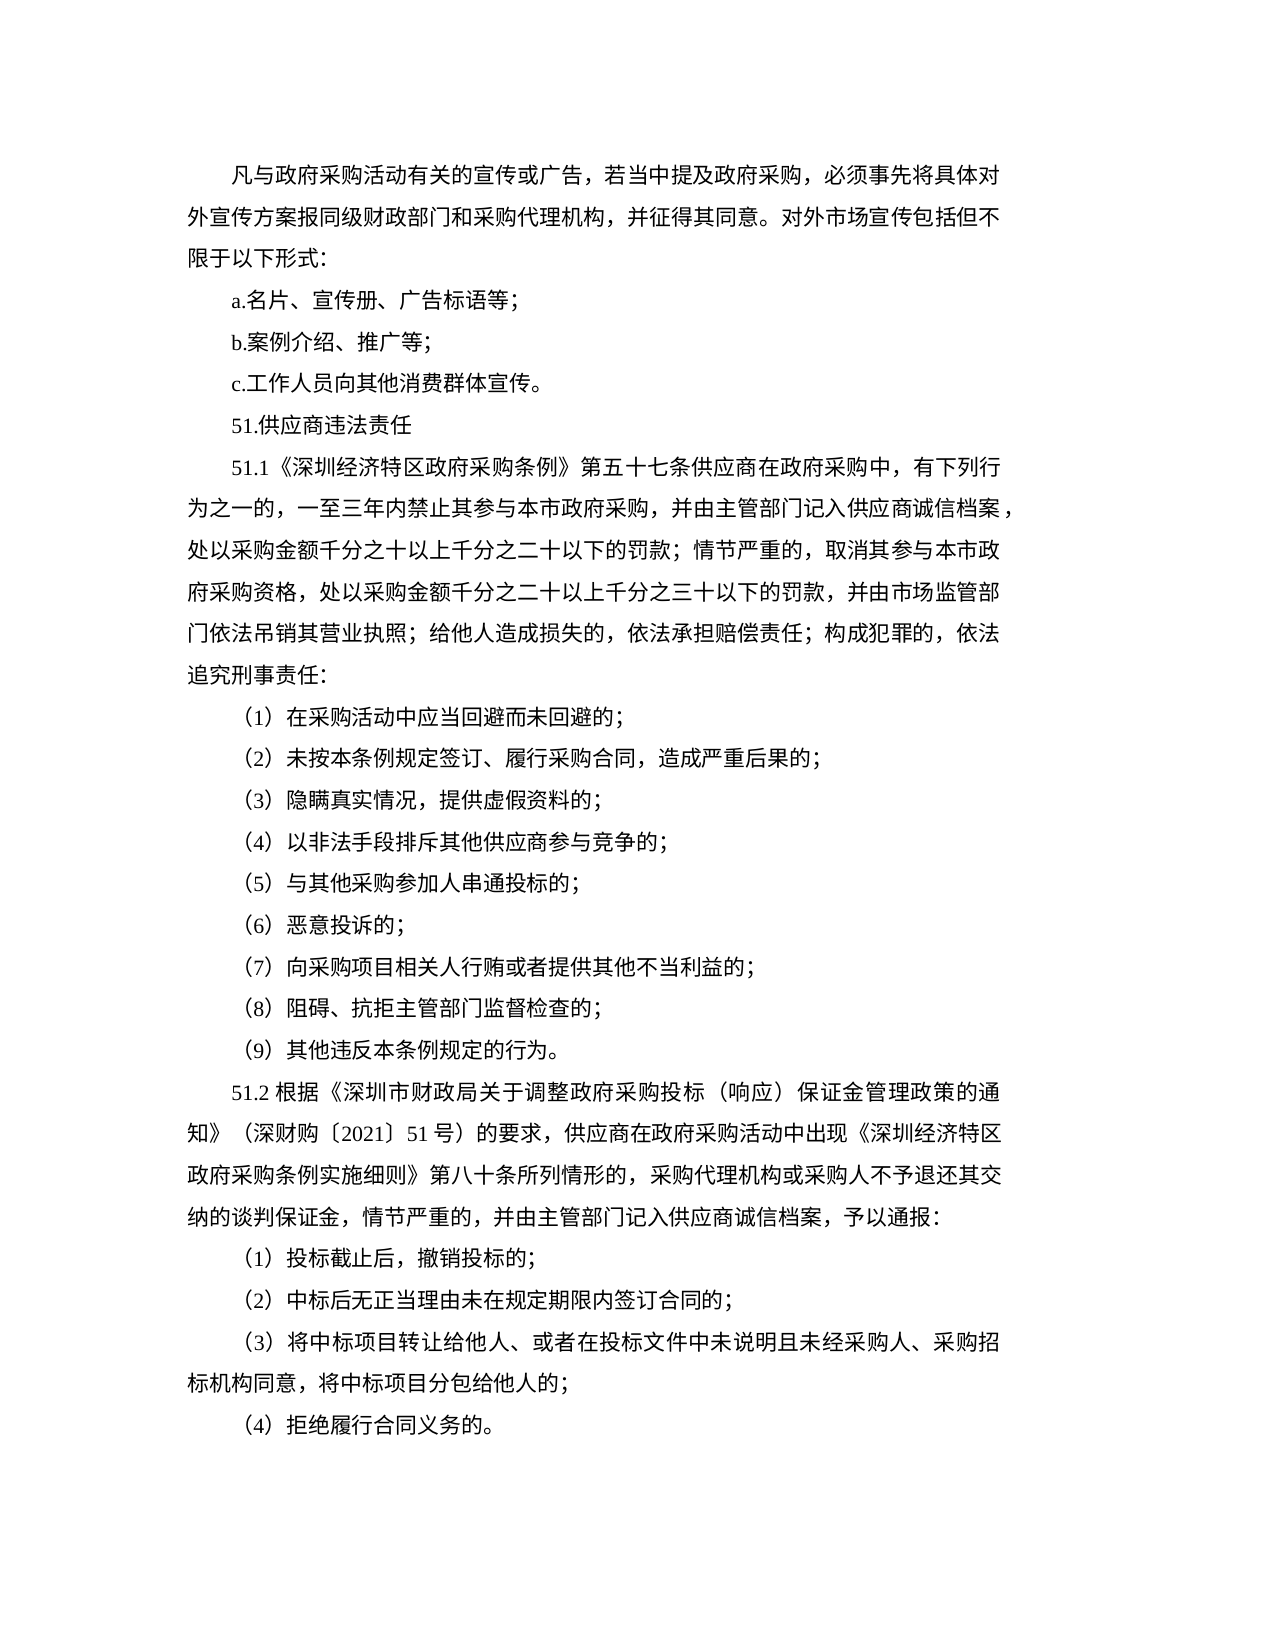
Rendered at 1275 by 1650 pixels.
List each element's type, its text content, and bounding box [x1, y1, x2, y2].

text （7）向采购项目相关人行贿或者提供其他不当利益的； [187, 942, 1003, 983]
text （8）阻碍、抗拒主管部门监督检查的； [187, 983, 1003, 1025]
text 51.2根据《深圳市财政局关于调整政府采购投标（响应）保证金管理政策的通知》（深财购〔2021〕51号）的要求，供应商在政府采购活动中出现《深圳经济特区政府采购条例实施细则》第八十条所列情形的，采购代理机构或采购人不予退还其交纳的谈判保证金，情节严重的，并由主管部门记入供应商诚信档案，予以通报： [187, 1067, 1003, 1233]
text （5）与其他采购参加人串通投标的； [187, 858, 1003, 900]
text 51.1《深圳经济特区政府采购条例》第五十七条供应商在政府采购中，有下列行为之一的，一至三年内禁止其参与本市政府采购，并由主管部门记入供应商诚信档案，处以采购金额千分之十以上千分之二十以下的罚款；情节严重的，取消其参与本市政府采购资格，处以采购金额千分之二十以上千分之三十以下的罚款，并由市场监管部门依法吊销其营业执照；给他人造成损失的，依法承担赔偿责任；构成犯罪的，依法追究刑事责任： [187, 442, 1003, 692]
text 凡与政府采购活动有关的宣传或广告，若当中提及政府采购，必须事先将具体对外宣传方案报同级财政部门和采购代理机构，并征得其同意。对外市场宣传包括但不限于以下形式： [187, 150, 1003, 275]
text （3）隐瞒真实情况，提供虚假资料的； [187, 775, 1003, 817]
text b.案例介绍、推广等； [187, 317, 1003, 358]
text （9）其他违反本条例规定的行为。 [187, 1025, 1003, 1067]
text （6）恶意投诉的； [187, 900, 1003, 942]
text （1）在采购活动中应当回避而未回避的； [187, 692, 1003, 733]
text c.工作人员向其他消费群体宣传。 [187, 358, 1003, 400]
text a.名片、宣传册、广告标语等； [187, 275, 1003, 317]
text （2）中标后无正当理由未在规定期限内签订合同的； [187, 1275, 1003, 1317]
text （4）拒绝履行合同义务的。 [187, 1400, 1003, 1442]
text （2）未按本条例规定签订、履行采购合同，造成严重后果的； [187, 733, 1003, 775]
text （3）将中标项目转让给他人、或者在投标文件中未说明且未经采购人、采购招标机构同意，将中标项目分包给他人的； [187, 1317, 1003, 1400]
text （1）投标截止后，撤销投标的； [187, 1233, 1003, 1275]
text 51.供应商违法责任 [187, 400, 1003, 442]
text （4）以非法手段排斥其他供应商参与竞争的； [187, 817, 1003, 858]
